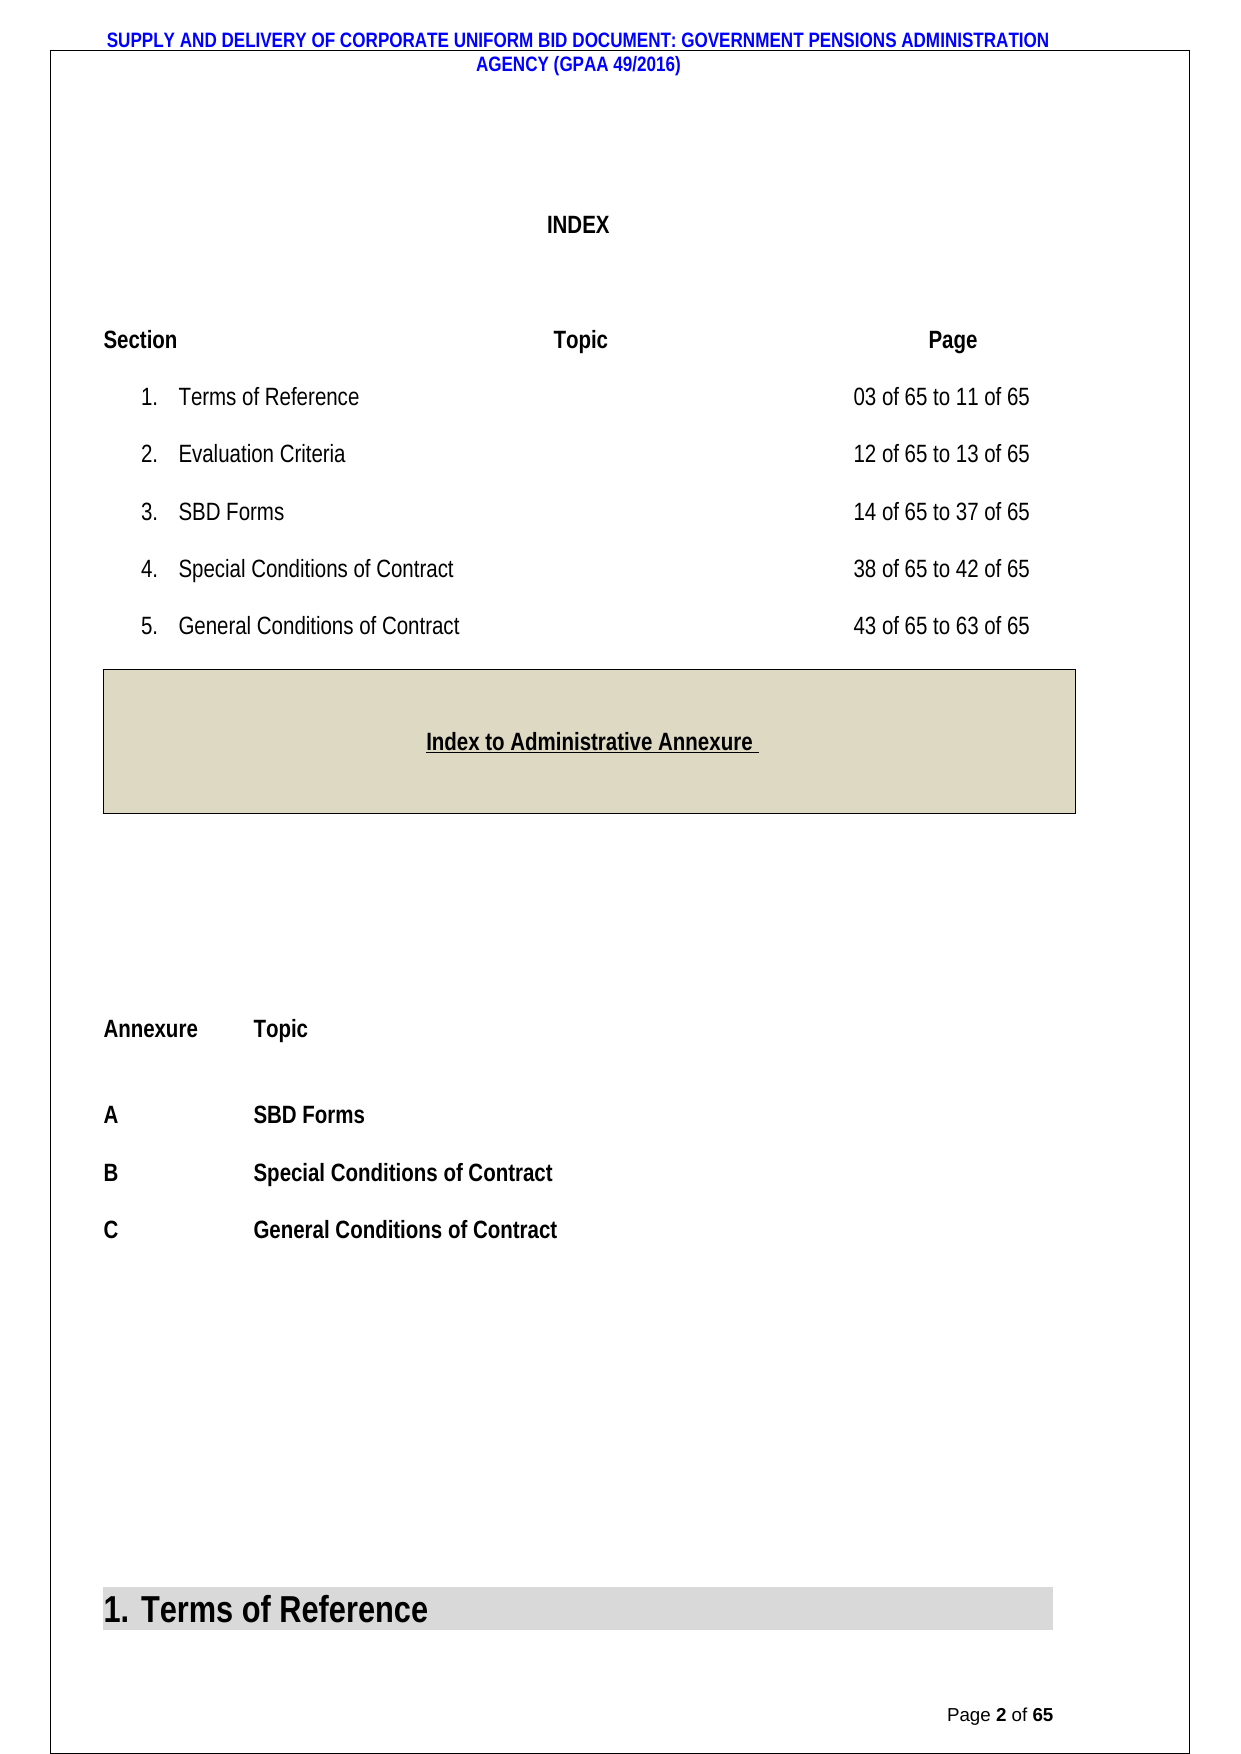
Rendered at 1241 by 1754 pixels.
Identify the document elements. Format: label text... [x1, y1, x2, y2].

text C General Conditions of Contract [103, 1215, 1053, 1244]
list Evaluation Criteria 12 of 65 to 13 of 65 [141, 439, 1053, 468]
text INDEX [103, 210, 1053, 239]
text B Special Conditions of Contract [103, 1158, 1053, 1186]
text A SBD Forms [103, 1100, 1053, 1129]
list Terms of Reference 03 of 65 to 11 of 65 [141, 382, 1053, 411]
text Annexure Topic [103, 1014, 1053, 1043]
list General Conditions of Contract 43 of 65 to 63 of 65 [141, 611, 1053, 640]
list SBD Forms 14 of 65 to 37 of 65 [141, 497, 1053, 525]
list Terms of Reference [103, 1587, 1053, 1630]
text Section Topic Page [103, 325, 1053, 353]
list Special Conditions of Contract 38 of 65 to 42 of 65 [141, 554, 1053, 583]
table_header Index to Administrative Annexure [104, 670, 1075, 813]
